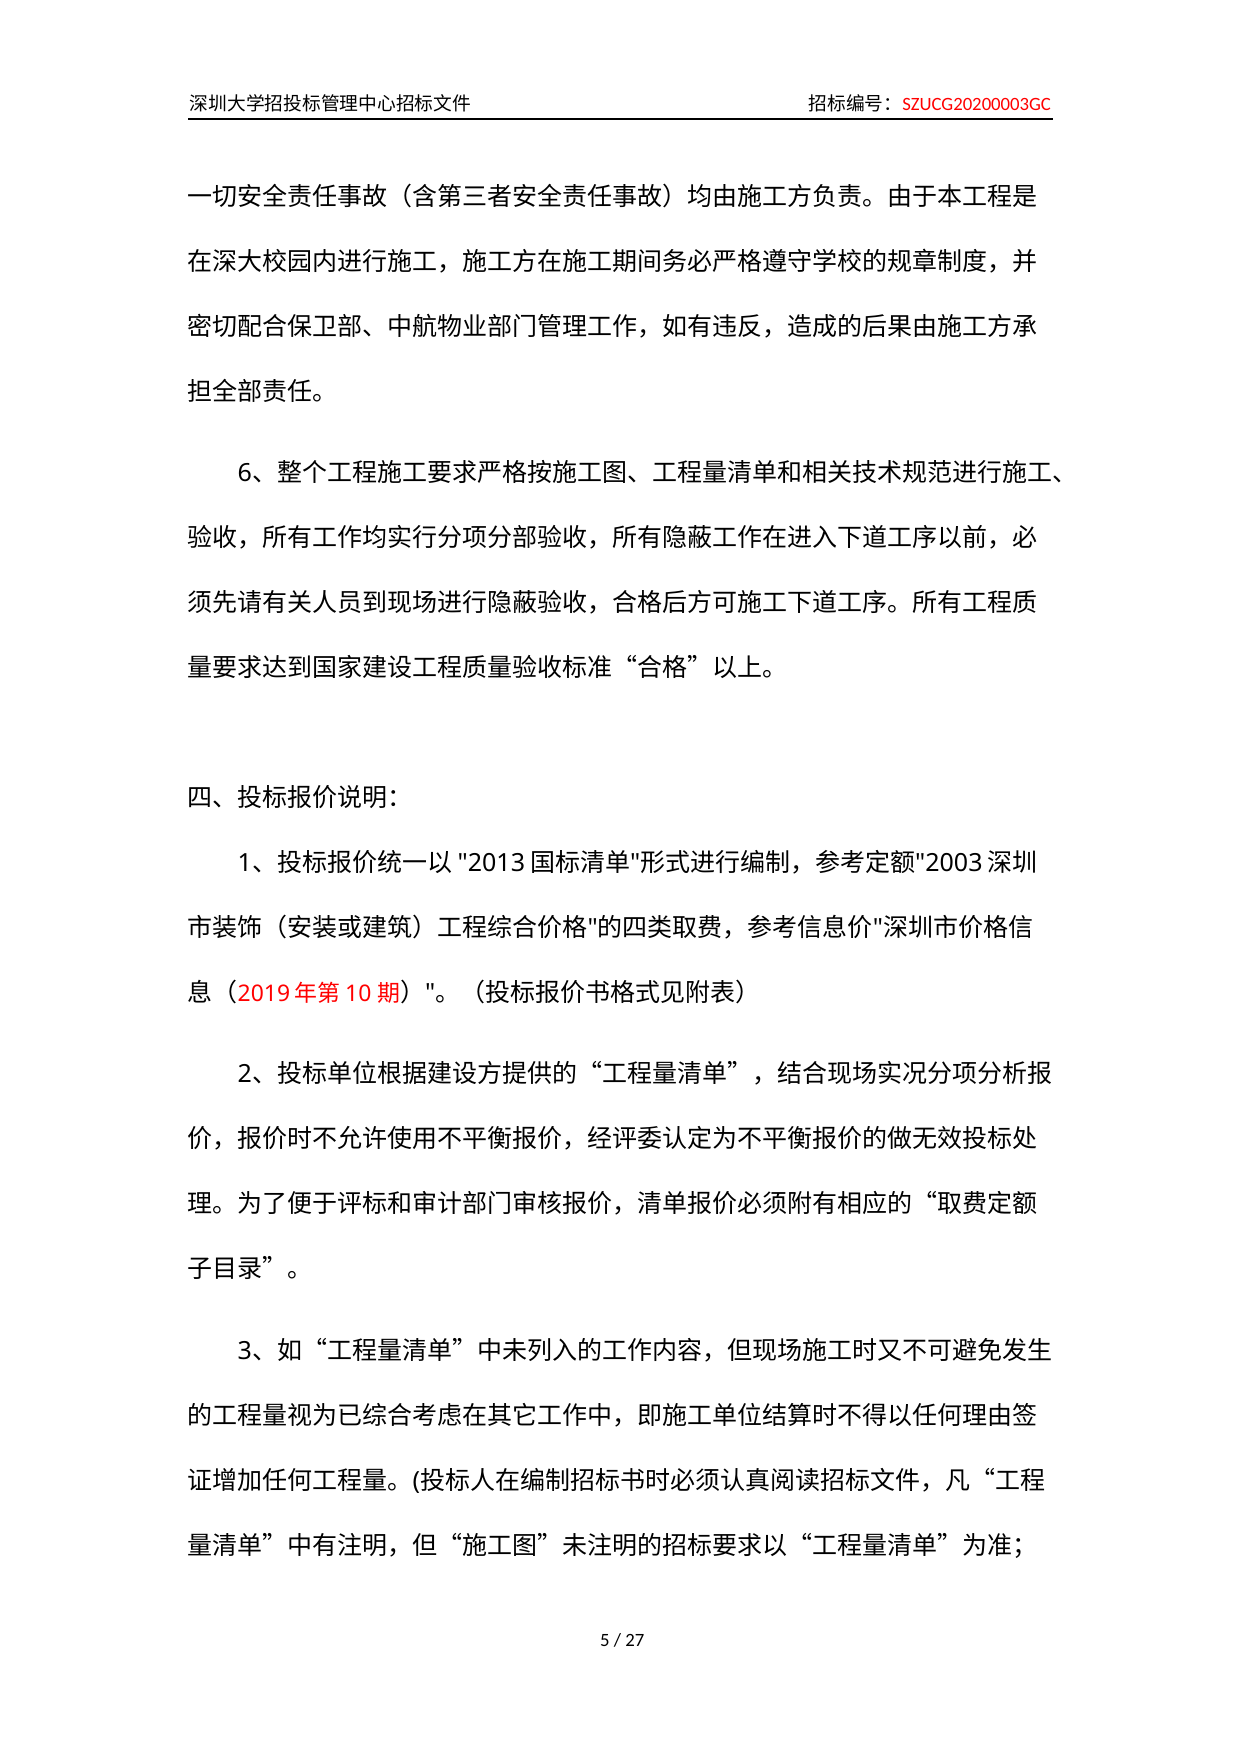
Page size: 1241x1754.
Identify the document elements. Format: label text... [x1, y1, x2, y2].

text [187, 1316, 1053, 1576]
text 四、投标报价说明： [187, 763, 1053, 828]
text 2、投标单位根据建设方提供的“工程量清单”，结合现场实况分项分析报价，报价时不允许使用不平衡报价，经评委认定为不平衡报价的做无效投标处理。为了便于评标和审计部门审核报价，清单报价必须附有相应的“取费定额子目录”。 [187, 1039, 1053, 1299]
text 1、投标报价统一以 "2013国标清单"形式进行编制，参考定额"2003深圳市装饰（安装或建筑）工程综合价格"的四类取费，参考信息价"深圳市价格信息（2019年第10 期）"。（投标报价书格式见附表） [187, 828, 1053, 1023]
text 6、整个工程施工要求严格按施工图、工程量清单和相关技术规范进行施工、验收，所有工作均实行分项分部验收，所有隐蔽工作在进入下道工序以前，必须先请有关人员到现场进行隐蔽验收，合格后方可施工下道工序。所有工程质量要求达到国家建设工程质量验收标准“合格”以上。 [187, 438, 1053, 698]
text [187, 162, 1053, 422]
